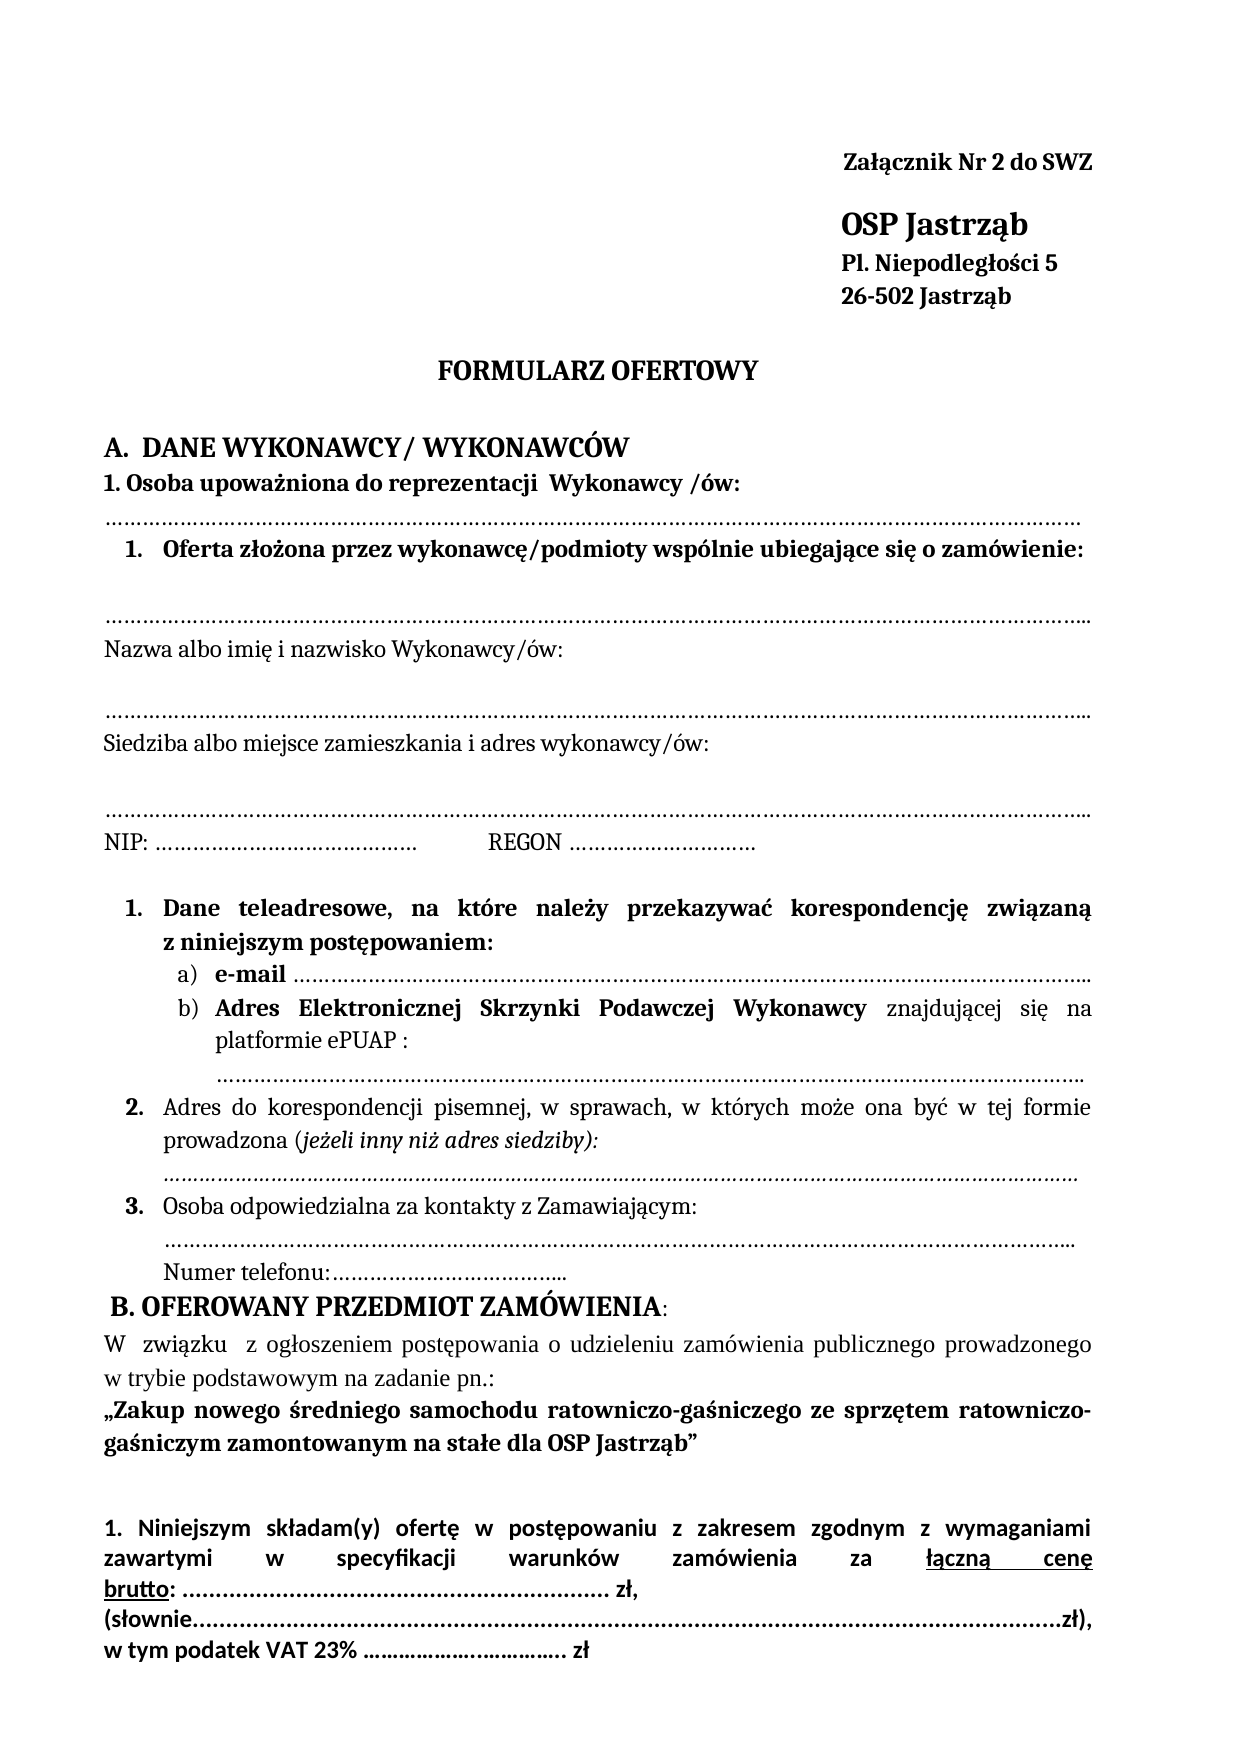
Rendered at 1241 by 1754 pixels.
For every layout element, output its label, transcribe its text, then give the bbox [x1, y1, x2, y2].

list Oferta złożona przez wykonawcę/podmioty wspólnie ubiegające się o zamówienie: [125, 535, 1093, 564]
text ……………………………………………………………………………………………………………………………………… [163, 1158, 1093, 1187]
text w tym podatek VAT 23% ………………..………….. zł [103, 1634, 1093, 1664]
list Adres do korespondencji pisemnej, w sprawach, w których może ona być w tej formie prowadzona (jeżeli inny niż adres siedziby): [125, 1092, 1093, 1154]
text …………………………………………………………………………………………………………………………. [215, 1059, 1093, 1088]
list Adres Elektronicznej Skrzynki Podawczej Wykonawcy znajdującej się na platformie ePUAP : [177, 993, 1093, 1055]
text A. DANE WYKONAWCY/ WYKONAWCÓW [103, 431, 1093, 464]
list Osoba odpowiedzialna za kontakty z Zamawiającym: [125, 1192, 1093, 1220]
list e-mail ……………………………………………………………………………………………………………….. [177, 960, 1093, 989]
text „Zakup nowego średniego samochodu ratowniczo-gaśniczego ze sprzętem ratowniczo-gaśniczym zamontowanym na stałe dla OSP Jastrząb” [103, 1396, 1093, 1458]
text B. OFEROWANY PRZEDMIOT ZAMÓWIENIA: [103, 1291, 1093, 1324]
text 1. Osoba upoważniona do reprezentacji Wykonawcy /ów: [103, 469, 1093, 498]
text OSP Jastrząb [841, 205, 1093, 243]
text Pl. Niepodległości 5 [841, 249, 1093, 278]
list Dane teleadresowe, na które należy przekazywać korespondencję związaną z niniejszym postępowaniem: [125, 894, 1093, 956]
text (słownie..................................................................................................................................zł), [103, 1603, 1093, 1634]
text Nazwa albo imię i nazwisko Wykonawcy/ów: [103, 634, 1093, 663]
text 1. Niniejszym składam(y) ofertę w postępowaniu z zakresem zgodnym z wymaganiami zawartymi w specyfikacji warunków zamówienia za łączną cenę brutto: ................................................................ zł, [103, 1512, 1093, 1603]
text Numer telefonu:……………………………….. [163, 1258, 1093, 1286]
text ………………………………………………………………………………………………………………………………………….. [103, 696, 1093, 725]
text Załącznik Nr 2 do SWZ [103, 148, 1093, 176]
text 26-502 Jastrząb [841, 282, 1093, 311]
text …………………………………………………………………………………………………………………………………………..NIP: …………………………………… REGON ………………………… [103, 795, 1093, 857]
text FORMULARZ OFERTOWY [103, 354, 1093, 387]
text ………………………………………………………………………………………………………………………………………….. [103, 601, 1093, 630]
text ……………………………………………………………………………………………………………………………….. [163, 1224, 1093, 1253]
text ………………………………………………………………………………………………………………………………………… [103, 502, 1093, 531]
text W związku z ogłoszeniem postępowania o udzieleniu zamówienia publicznego prowadzonego w trybie podstawowym na zadanie pn.: [103, 1329, 1093, 1392]
text Siedziba albo miejsce zamieszkania i adres wykonawcy/ów: [103, 729, 1093, 758]
